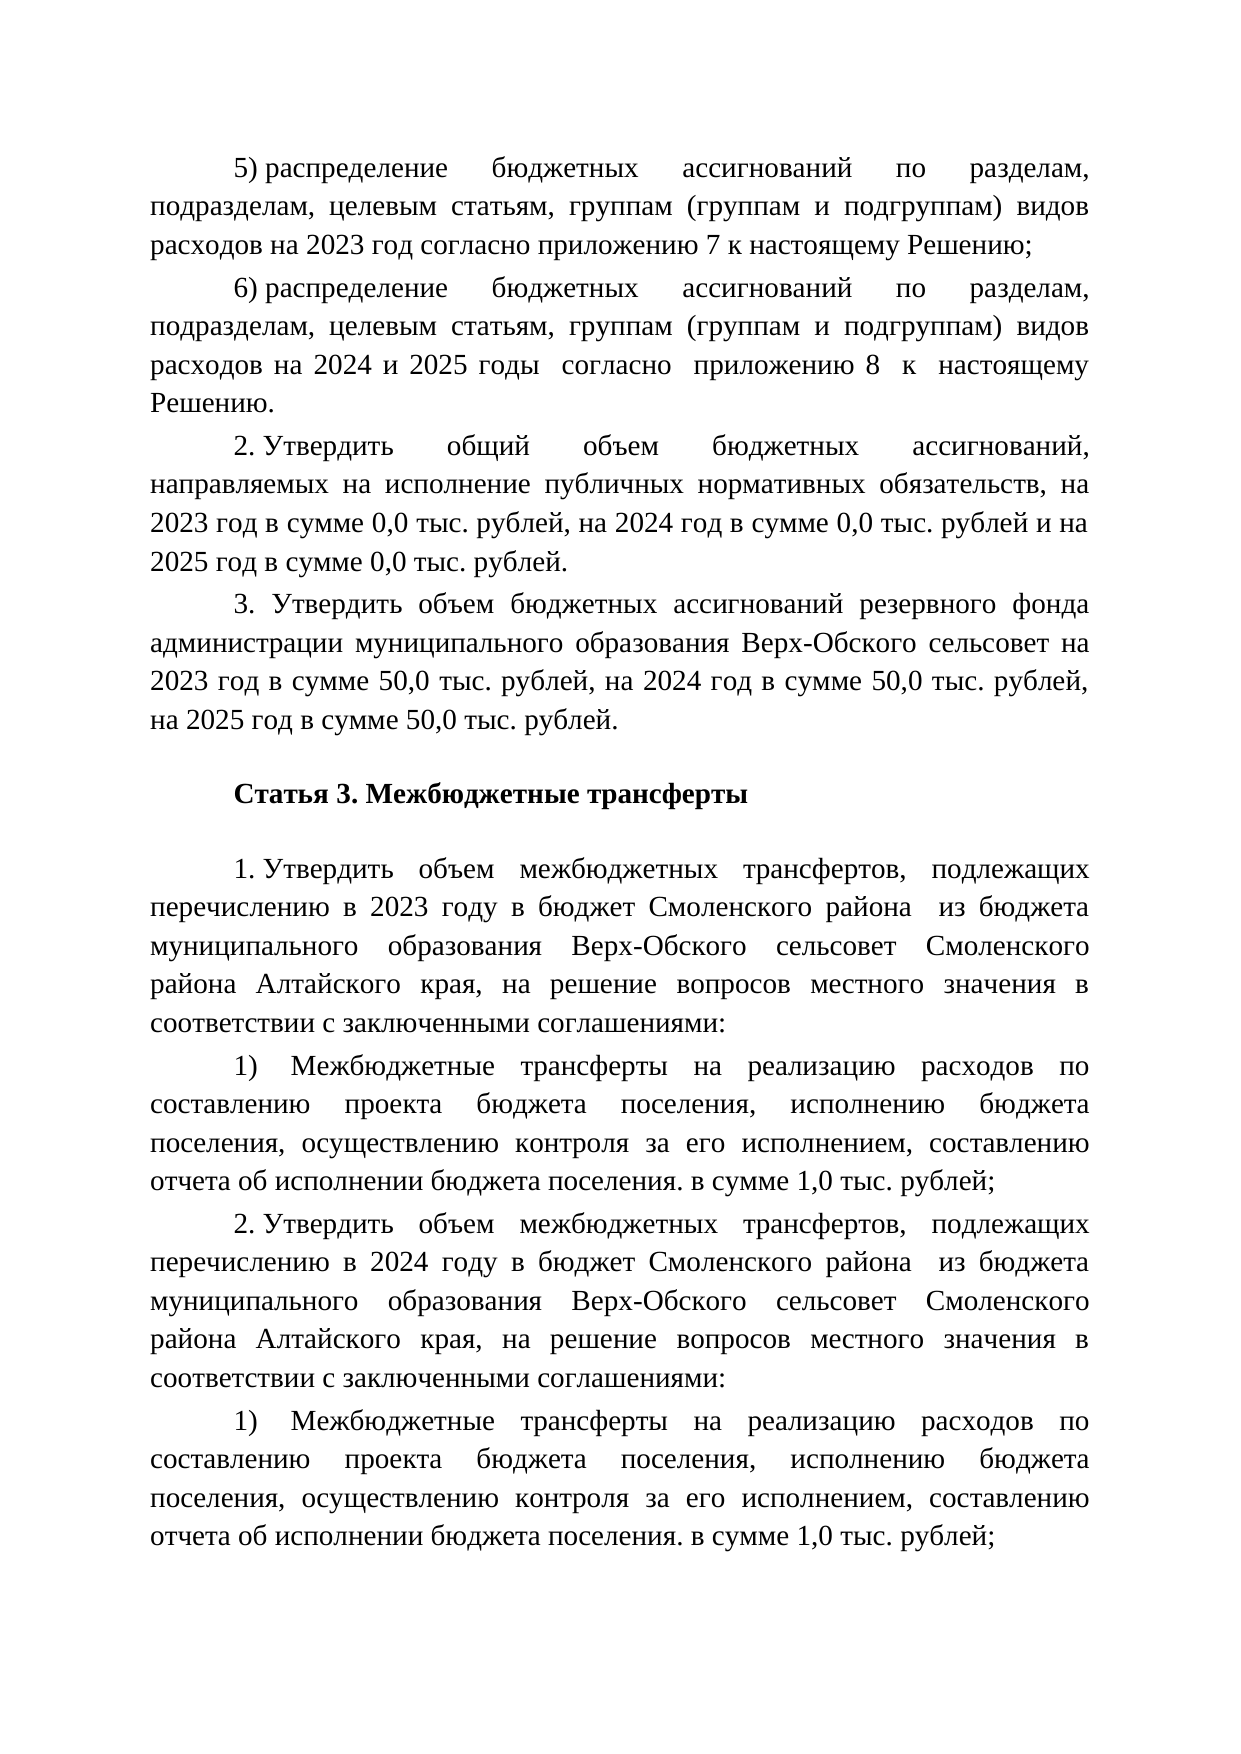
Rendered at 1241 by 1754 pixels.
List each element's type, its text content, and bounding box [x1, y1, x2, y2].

text 1. Утвердить объем межбюджетных трансфертов, подлежащих перечислению в 2023 году в бюджет Смоленского района из бюджета муниципального образования Верх-Обского сельсовет Смоленского района Алтайского края, на решение вопросов местного значения в соответствии с заключенными соглашениями: [150, 851, 1090, 1038]
text 6) распределение бюджетных ассигнований по разделам, подразделам, целевым статьям, группам (группам и подгруппам) видов расходов на 2024 и 2025 годы согласно приложению 8 к настоящему Решению. [150, 270, 1090, 419]
text 3. Утвердить объем бюджетных ассигнований резервного фонда администрации муниципального образования Верх-Обского сельсовет на 2023 год в сумме 50,0 тыс. рублей, на 2024 год в сумме 50,0 тыс. рублей, на 2025 год в сумме 50,0 тыс. рублей. [150, 586, 1090, 736]
text Статья 3. Межбюджетные трансферты [150, 776, 1090, 810]
text 2. Утвердить объем межбюджетных трансфертов, подлежащих перечислению в 2024 году в бюджет Смоленского района из бюджета муниципального образования Верх-Обского сельсовет Смоленского района Алтайского края, на решение вопросов местного значения в соответствии с заключенными соглашениями: [150, 1206, 1090, 1394]
text 5) распределение бюджетных ассигнований по разделам, подразделам, целевым статьям, группам (группам и подгруппам) видов расходов на 2023 год согласно приложению 7 к настоящему Решению; [150, 150, 1090, 261]
text 2. Утвердить общий объем бюджетных ассигнований, направляемых на исполнение публичных нормативных обязательств, на 2023 год в сумме 0,0 тыс. рублей, на 2024 год в сумме 0,0 тыс. рублей и на 2025 год в сумме 0,0 тыс. рублей. [150, 428, 1090, 577]
